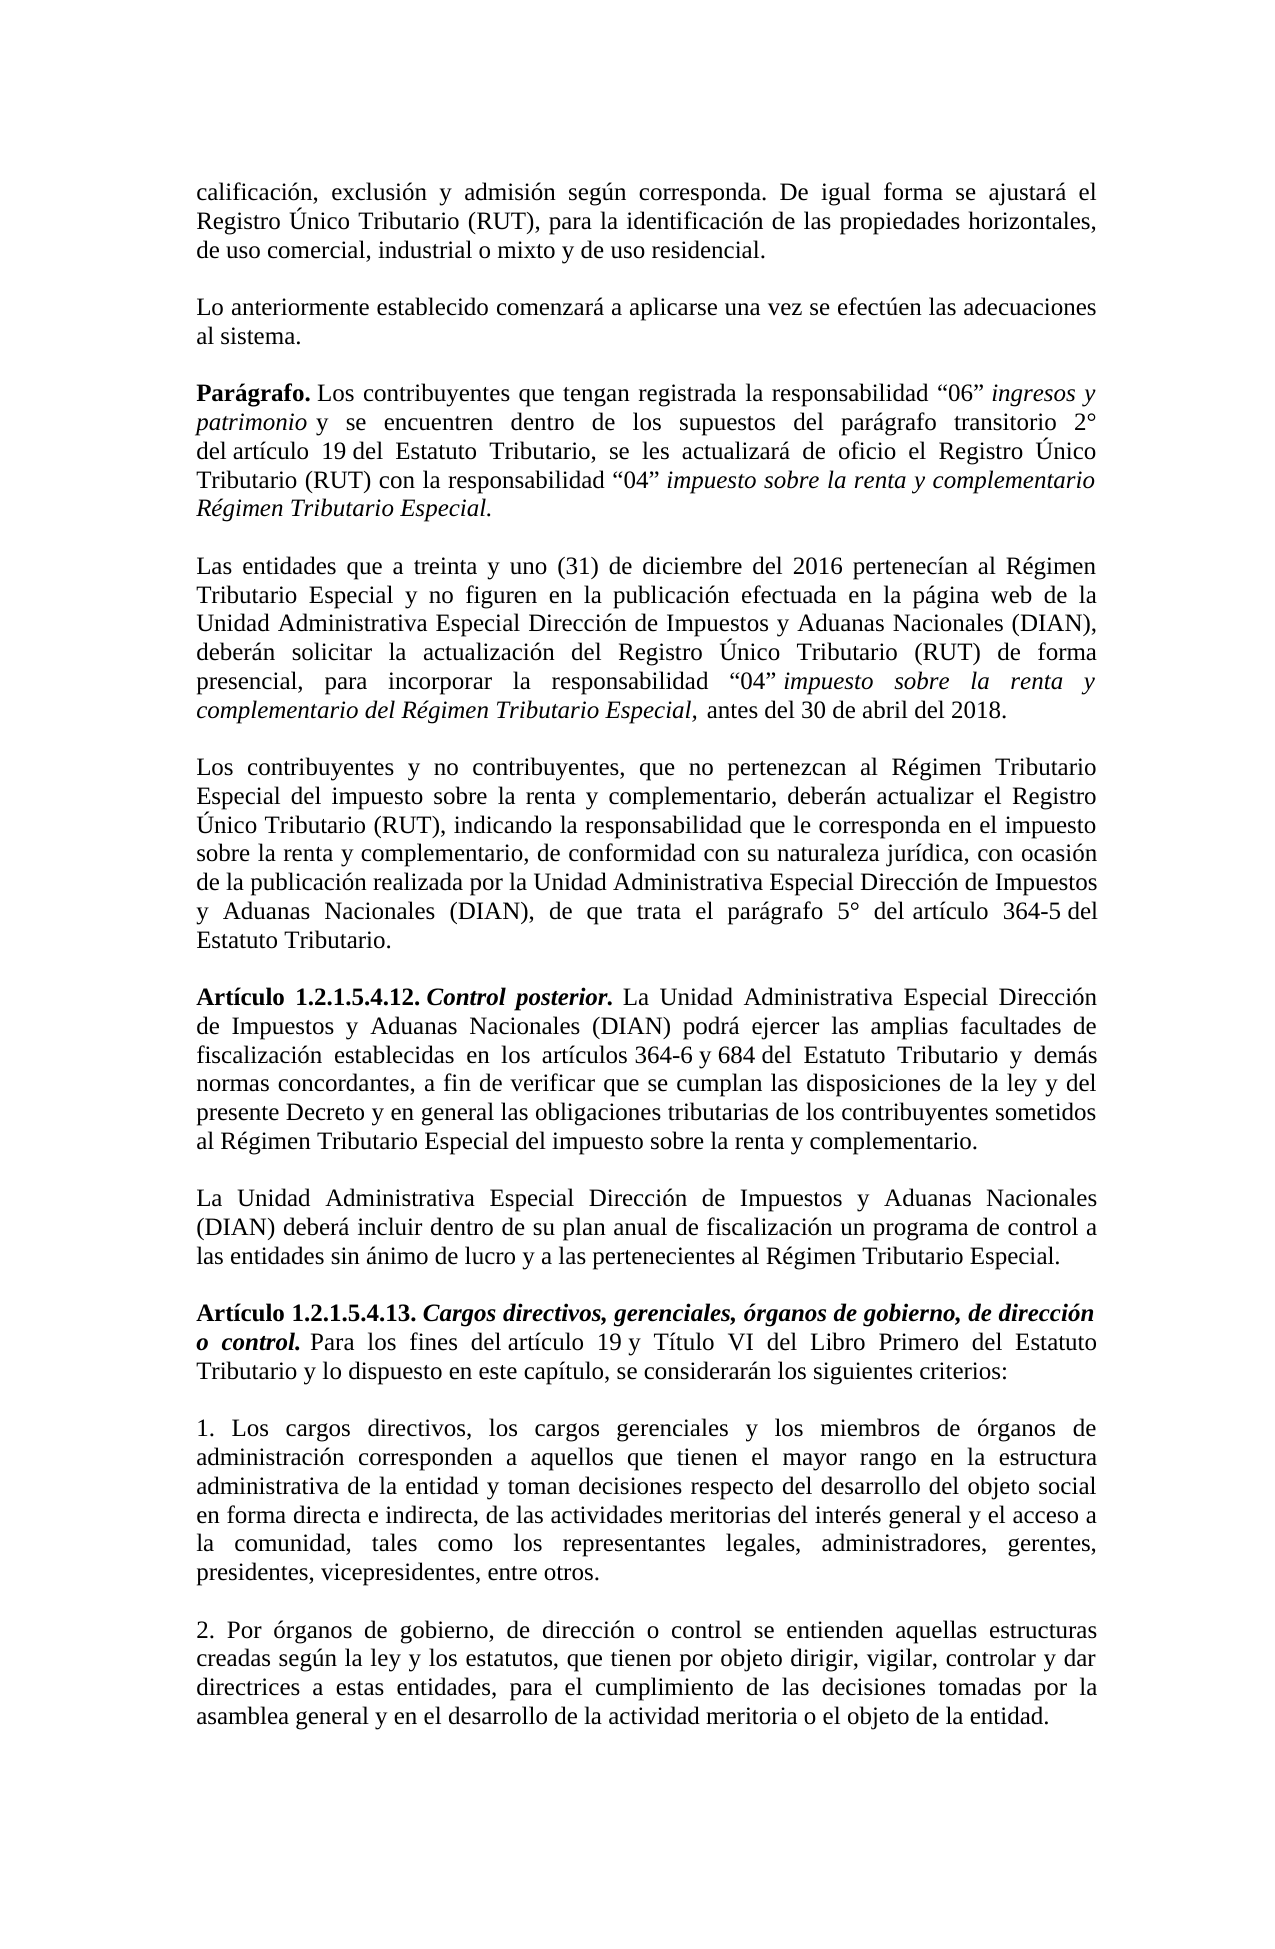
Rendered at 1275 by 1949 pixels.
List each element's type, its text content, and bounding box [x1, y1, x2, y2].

text Artículo 1.2.1.5.4.12. Control posterior. La Unidad Administrativa Especial Dirección de Impuestos y Aduanas Nacionales (DIAN) podrá ejercer las amplias facultades de fiscalización establecidas en los artículos 364-6 y 684 del Estatuto Tributario y demás normas concordantes, a fin de verificar que se cumplan las disposiciones de la ley y del presente Decreto y en general las obligaciones tributarias de los contribuyentes sometidos al Régimen Tributario Especial del impuesto sobre la renta y complementario. [196, 982, 1098, 1155]
text 2. Por órganos de gobierno, de dirección o control se entienden aquellas estructuras creadas según la ley y los estatutos, que tienen por objeto dirigir, vigilar, controlar y dar directrices a estas entidades, para el cumplimiento de las decisiones tomadas por la asamblea general y en el desarrollo de la actividad meritoria o el objeto de la entidad. [196, 1615, 1098, 1730]
text La Unidad Administrativa Especial Dirección de Impuestos y Aduanas Nacionales (DIAN) deberá incluir dentro de su plan anual de fiscalización un programa de control a las entidades sin ánimo de lucro y a las pertenecientes al Régimen Tributario Especial. [196, 1183, 1098, 1270]
text 1. Los cargos directivos, los cargos gerenciales y los miembros de órganos de administración corresponden a aquellos que tienen el mayor rango en la estructura administrativa de la entidad y toman decisiones respecto del desarrollo del objeto social en forma directa e indirecta, de las actividades meritorias del interés general y el acceso a la comunidad, tales como los representantes legales, administradores, gerentes, presidentes, vicepresidentes, entre otros. [196, 1413, 1098, 1586]
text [196, 177, 1098, 263]
text Parágrafo. Los contribuyentes que tengan registrada la responsabilidad “06” ingresos y patrimonio y se encuentren dentro de los supuestos del parágrafo transitorio 2° del artículo 19 del Estatuto Tributario, se les actualizará de oficio el Registro Único Tributario (RUT) con la responsabilidad “04” impuesto sobre la renta y complementario Régimen Tributario Especial. [196, 378, 1098, 522]
text Lo anteriormente establecido comenzará a aplicarse una vez se efectúen las adecuaciones al sistema. [196, 292, 1098, 350]
text Las entidades que a treinta y uno (31) de diciembre del 2016 pertenecían al Régimen Tributario Especial y no figuren en la publicación efectuada en la página web de la Unidad Administrativa Especial Dirección de Impuestos y Aduanas Nacionales (DIAN), deberán solicitar la actualización del Registro Único Tributario (RUT) de forma presencial, para incorporar la responsabilidad “04” impuesto sobre la renta y complementario del Régimen Tributario Especial, antes del 30 de abril del 2018. [196, 551, 1098, 723]
text Artículo 1.2.1.5.4.13. Cargos directivos, gerenciales, órganos de gobierno, de dirección o control. Para los fines del artículo 19 y Título VI del Libro Primero del Estatuto Tributario y lo dispuesto en este capítulo, se considerarán los siguientes criterios: [196, 1298, 1098, 1385]
text Los contribuyentes y no contribuyentes, que no pertenezcan al Régimen Tributario Especial del impuesto sobre la renta y complementario, deberán actualizar el Registro Único Tributario (RUT), indicando la responsabilidad que le corresponda en el impuesto sobre la renta y complementario, de conformidad con su naturaleza jurídica, con ocasión de la publicación realizada por la Unidad Administrativa Especial Dirección de Impuestos y Aduanas Nacionales (DIAN), de que trata el parágrafo 5° del artículo 364-5 del Estatuto Tributario. [196, 752, 1098, 953]
